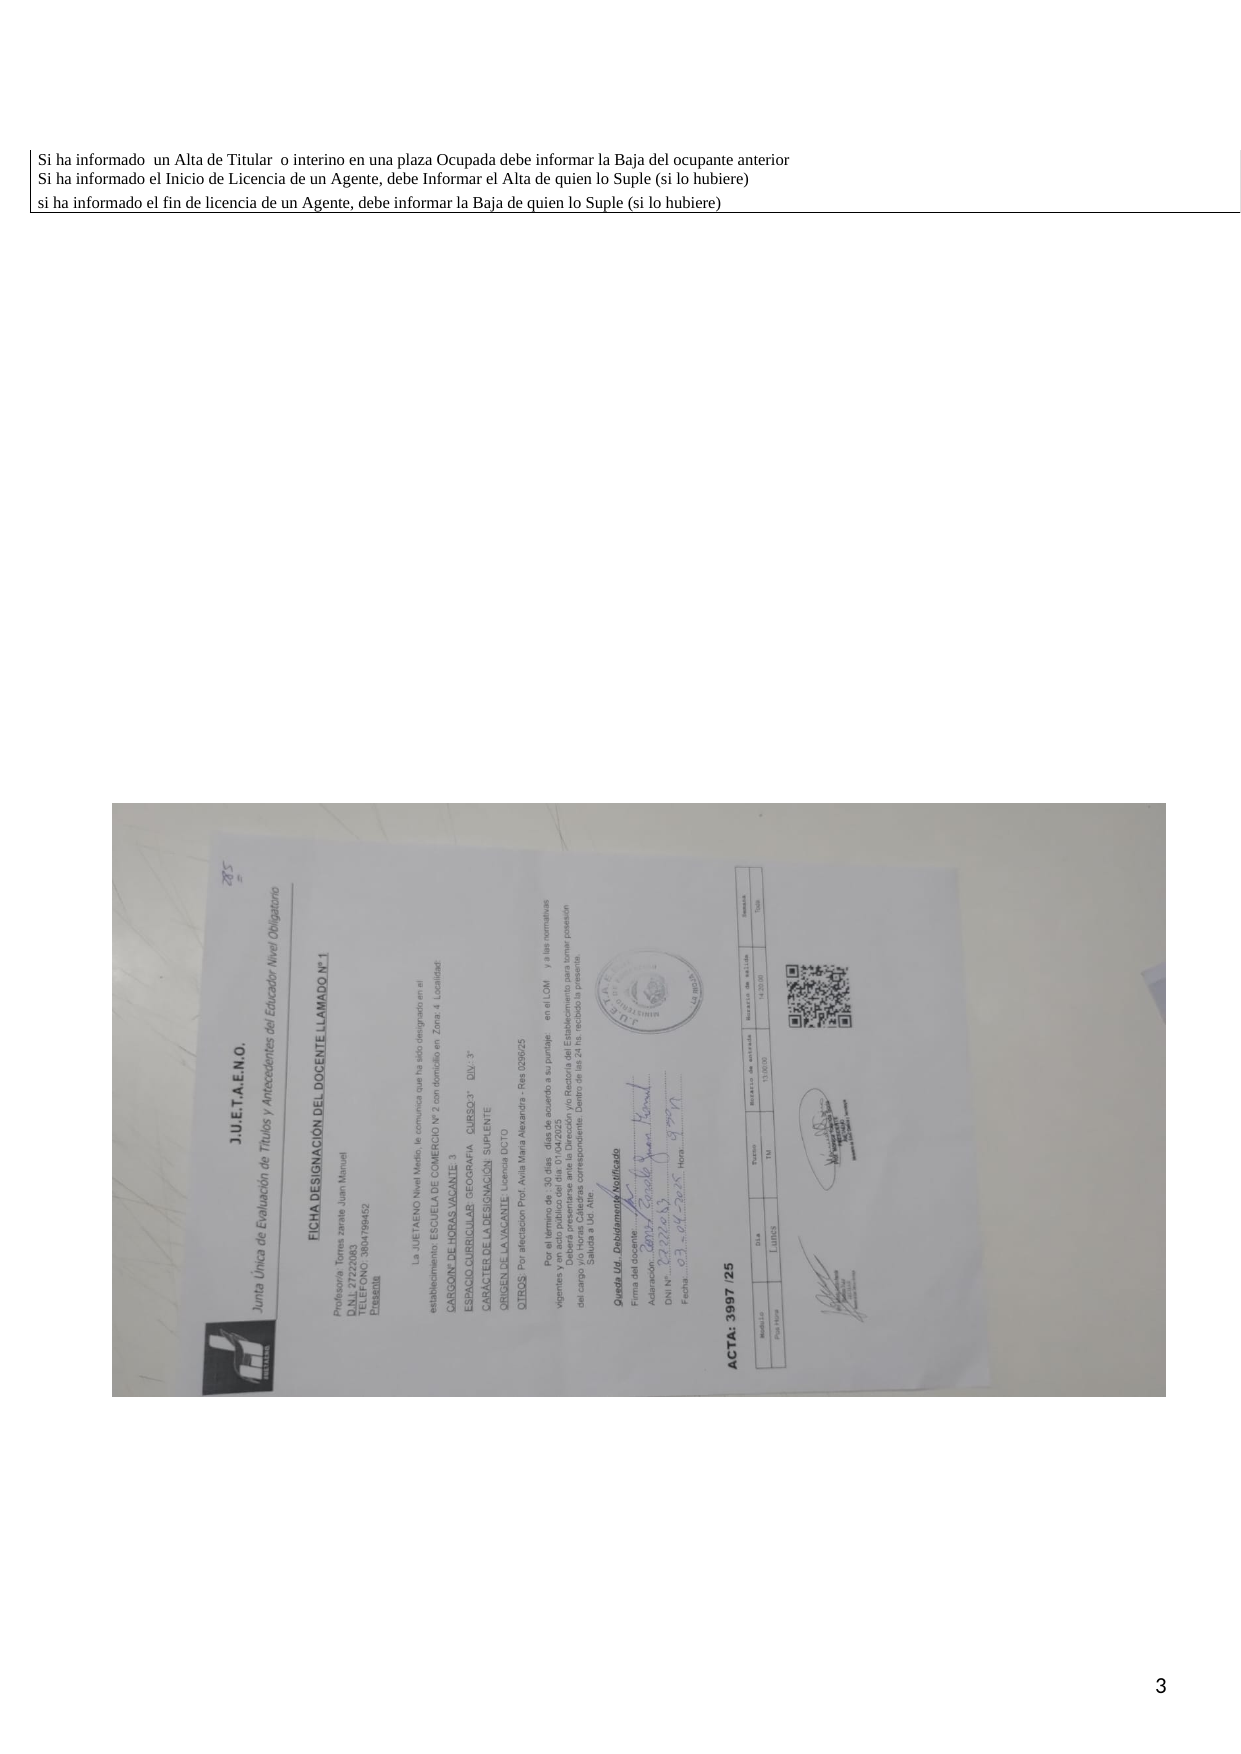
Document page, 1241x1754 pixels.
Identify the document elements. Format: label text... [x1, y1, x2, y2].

table_cell Si ha informado el Inicio de Licencia de un Agente, debe Informar el Alta de quien lo Suple (si lo hubiere) [31, 169, 1240, 193]
table_cell si ha informado el fin de licencia de un Agente, debe informar la Baja de quien lo Suple (si lo hubiere) [31, 193, 1240, 212]
table_cell Si ha informado un Alta de Titular o interino en una plaza Ocupada debe informar la Baja del ocupante anterior [31, 150, 1240, 169]
picture [112, 803, 1166, 1397]
